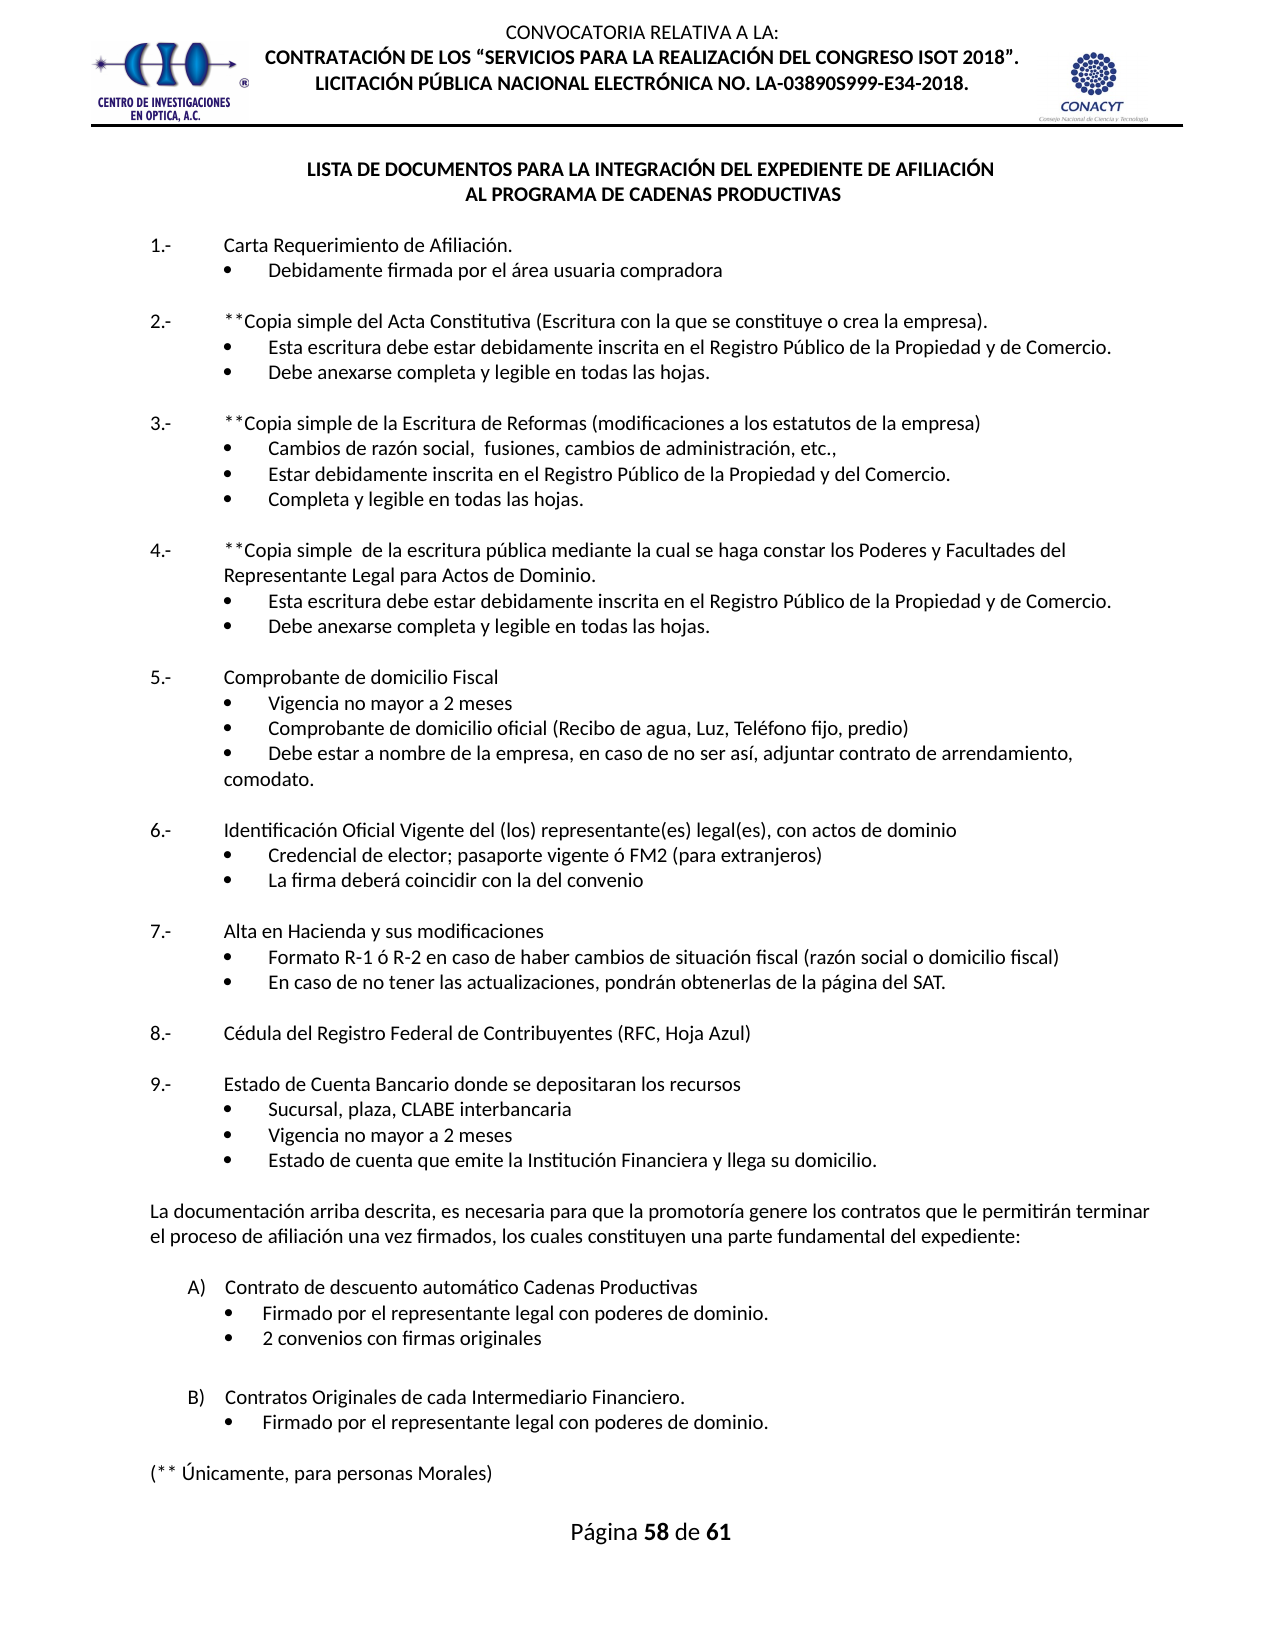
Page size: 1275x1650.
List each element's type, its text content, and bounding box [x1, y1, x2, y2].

subtitle AL PROGRAMA DE CADENAS PRODUCTIVAS [150, 181, 1152, 207]
subtitle Completa y legible en todas las hojas. [223, 486, 1152, 512]
subtitle Esta escritura debe estar debidamente inscrita en el Registro Público de la Propiedad y de Comercio. [223, 334, 1152, 359]
subtitle Vigencia no mayor a 2 meses [223, 1122, 1152, 1147]
subtitle (** Únicamente, para personas Morales) [150, 1460, 1152, 1486]
subtitle Sucursal, plaza, CLABE interbancaria [223, 1096, 1152, 1122]
subtitle 5.- Comprobante de domicilio Fiscal [150, 664, 1152, 690]
subtitle Debe anexarse completa y legible en todas las hojas. [223, 613, 1152, 639]
subtitle Esta escritura debe estar debidamente inscrita en el Registro Público de la Propiedad y de Comercio. [223, 588, 1152, 613]
subtitle Estado de cuenta que emite la Institución Financiera y llega su domicilio. [223, 1147, 1152, 1173]
subtitle LISTA DE DOCUMENTOS PARA LA INTEGRACIÓN DEL EXPEDIENTE DE AFILIACIÓN [150, 156, 1152, 181]
subtitle Estar debidamente inscrita en el Registro Público de la Propiedad y del Comercio. [223, 461, 1152, 486]
subtitle La documentación arriba descrita, es necesaria para que la promotoría genere los contratos que le permitirán terminar el proceso de afiliación una vez firmados, los cuales constituyen una parte fundamental del expediente: [150, 1198, 1152, 1249]
subtitle Comprobante de domicilio oficial (Recibo de agua, Luz, Teléfono fijo, predio) [223, 715, 1152, 741]
subtitle Firmado por el representante legal con poderes de dominio. [225, 1409, 1152, 1435]
subtitle Firmado por el representante legal con poderes de dominio. [225, 1300, 1152, 1325]
subtitle Contratos Originales de cada Intermediario Financiero. [187, 1384, 1152, 1409]
subtitle Debe estar a nombre de la empresa, en caso de no ser así, adjuntar contrato de arrendamiento, comodato. [223, 741, 1152, 791]
subtitle Credencial de elector; pasaporte vigente ó FM2 (para extranjeros) [223, 842, 1152, 868]
subtitle 2 convenios con firmas originales [225, 1325, 1152, 1351]
subtitle Formato R-1 ó R-2 en caso de haber cambios de situación fiscal (razón social o domicilio fiscal) [223, 944, 1152, 969]
subtitle Vigencia no mayor a 2 meses [223, 690, 1152, 715]
subtitle 3.- **Copia simple de la Escritura de Reformas (modificaciones a los estatutos de la empresa) [150, 410, 1152, 436]
subtitle Contrato de descuento automático Cadenas Productivas [187, 1274, 1152, 1300]
subtitle 8.- Cédula del Registro Federal de Contribuyentes (RFC, Hoja Azul) [150, 1020, 1152, 1046]
subtitle 4.- **Copia simple de la escritura pública mediante la cual se haga constar los Poderes y Facultades del Representante Legal para Actos de Dominio. [150, 537, 1152, 588]
picture [1036, 52, 1149, 122]
subtitle 9.- Estado de Cuenta Bancario donde se depositaran los recursos [150, 1071, 1152, 1096]
subtitle 7.- Alta en Hacienda y sus modificaciones [150, 918, 1152, 944]
subtitle 1.- Carta Requerimiento de Afiliación. [150, 232, 1152, 258]
subtitle 6.- Identificación Oficial Vigente del (los) representante(es) legal(es), con actos de dominio [150, 817, 1152, 842]
picture [91, 41, 249, 122]
subtitle Cambios de razón social, fusiones, cambios de administración, etc., [223, 436, 1152, 461]
subtitle Debe anexarse completa y legible en todas las hojas. [223, 359, 1152, 385]
subtitle La firma deberá coincidir con la del convenio [223, 868, 1152, 893]
subtitle En caso de no tener las actualizaciones, pondrán obtenerlas de la página del SAT. [223, 969, 1152, 995]
subtitle 2.- **Copia simple del Acta Constitutiva (Escritura con la que se constituye o crea la empresa). [150, 308, 1152, 334]
subtitle Debidamente firmada por el área usuaria compradora [224, 258, 1152, 283]
